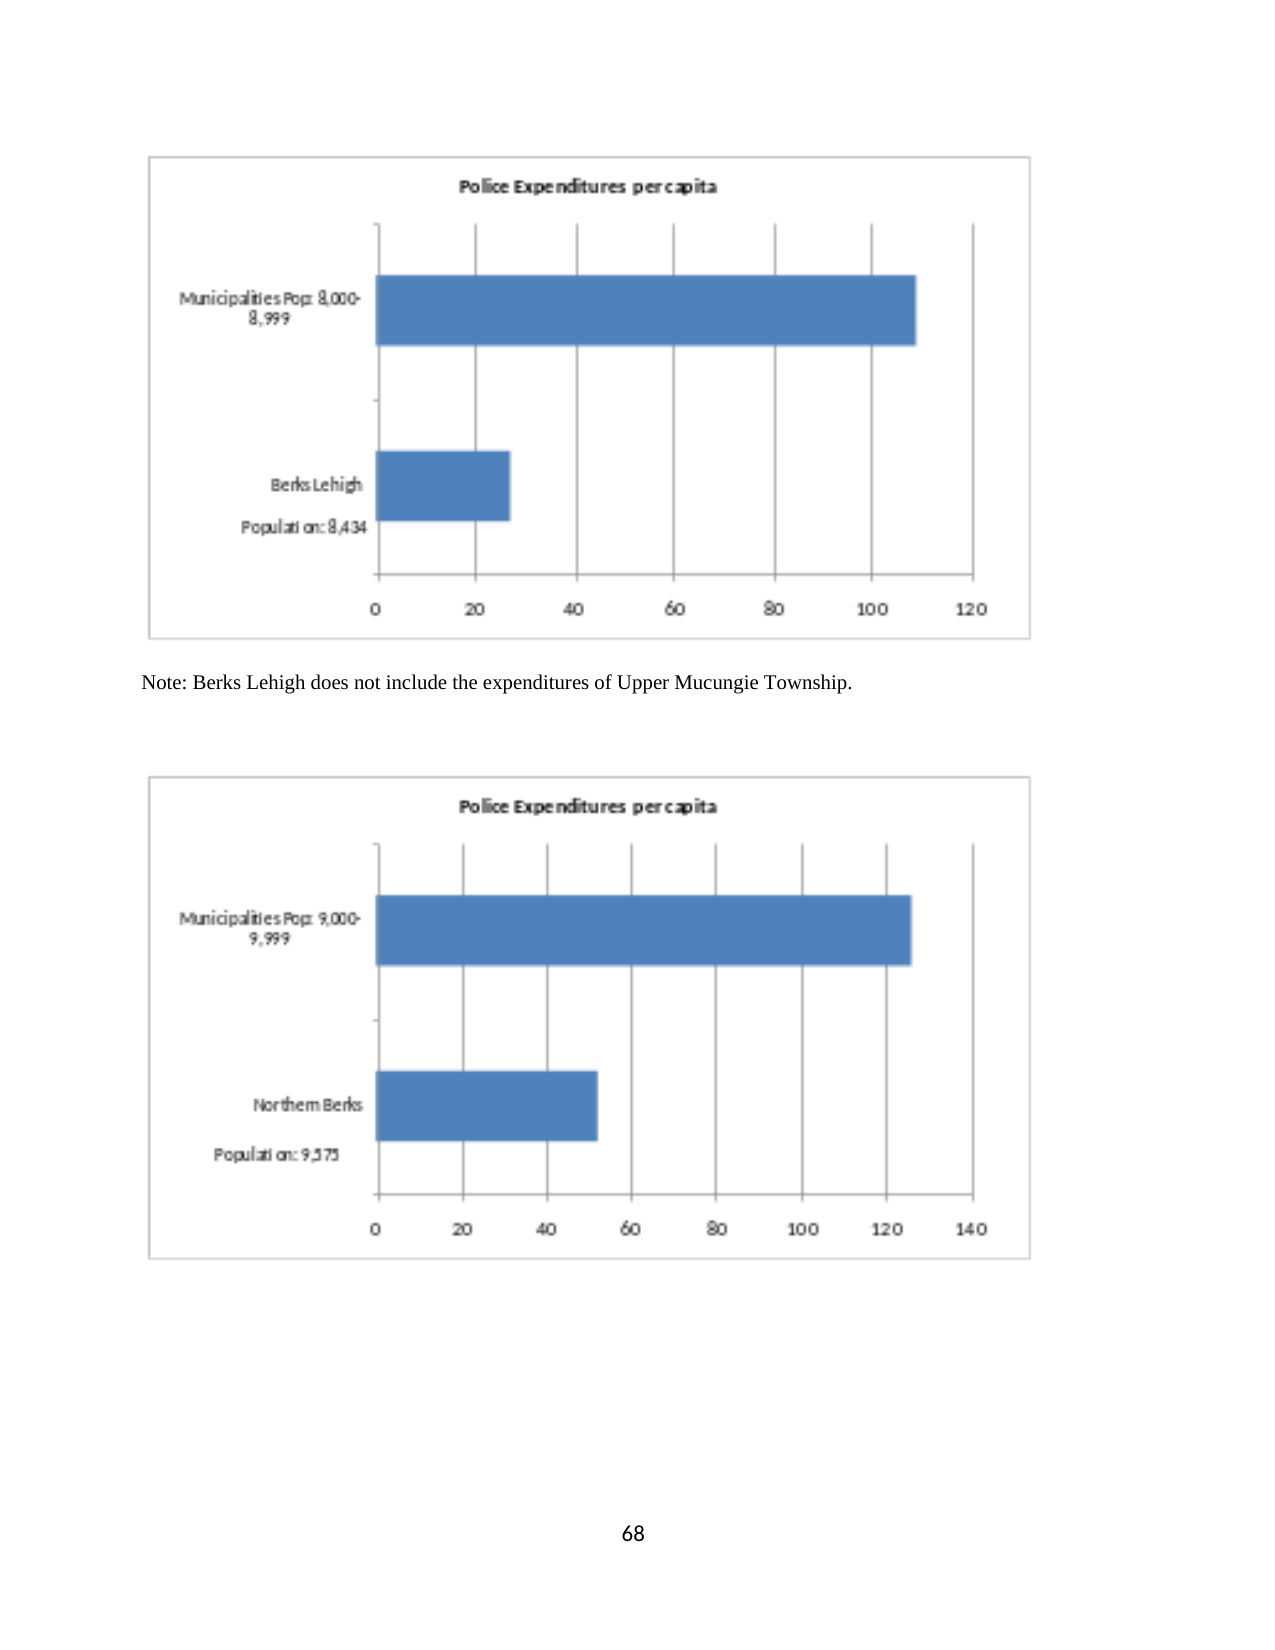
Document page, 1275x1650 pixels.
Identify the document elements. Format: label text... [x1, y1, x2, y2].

text Note: Berks Lehigh does not include the expenditures of Upper Mucungie Township. [141, 670, 1125, 694]
